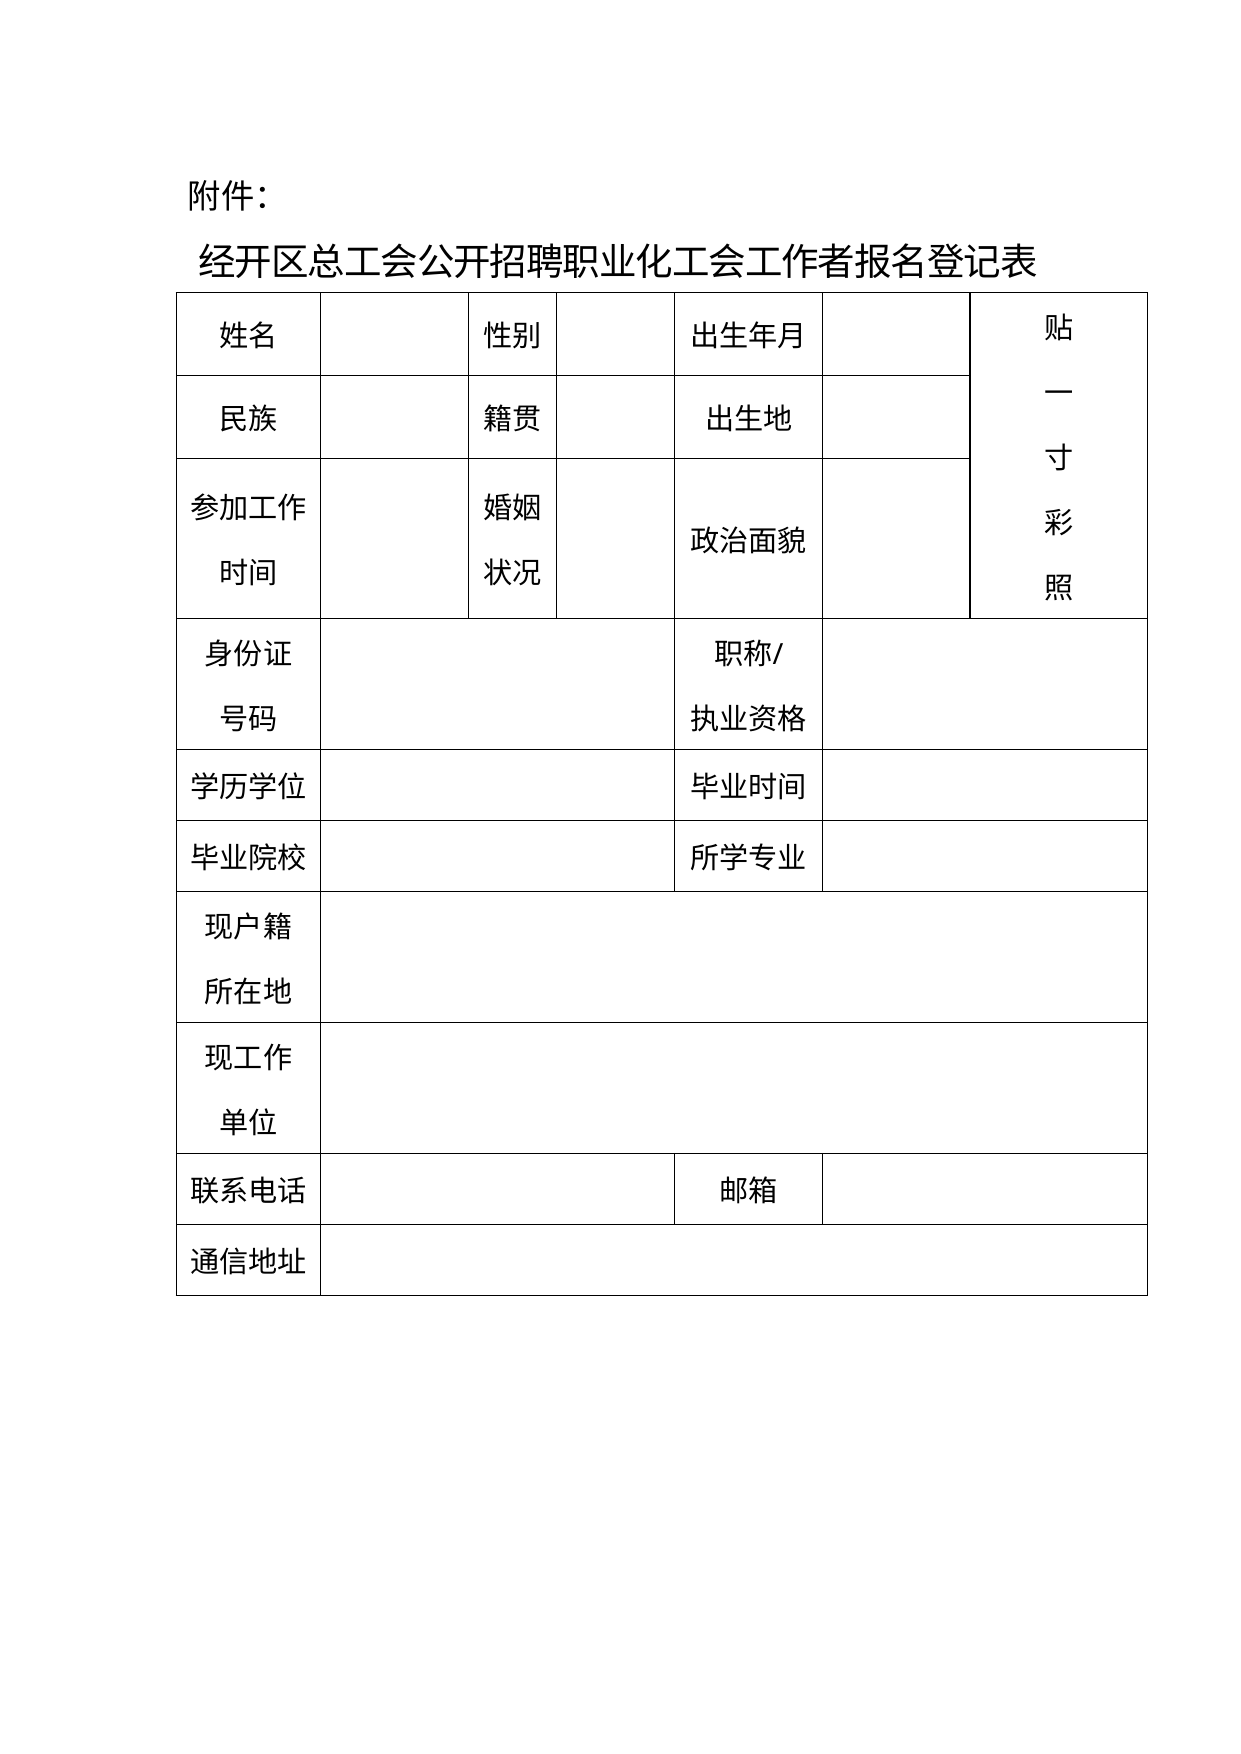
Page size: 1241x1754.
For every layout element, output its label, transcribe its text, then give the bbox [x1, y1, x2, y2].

table_cell [321, 459, 468, 618]
table_cell 参加工作 时间 [177, 459, 320, 618]
table_cell [321, 750, 674, 820]
table_cell 邮箱 [675, 1154, 822, 1224]
table_cell 出生地 [675, 376, 822, 457]
text 附件： [187, 162, 1049, 227]
table_header [823, 293, 969, 375]
table_cell [321, 821, 674, 891]
table_cell [321, 1154, 674, 1224]
table_cell 婚姻状况 [469, 459, 556, 618]
table_cell 身份证 号码 [177, 619, 320, 749]
table_header [321, 293, 468, 375]
table_cell [823, 1154, 1147, 1224]
table_cell 职称/ 执业资格 [675, 619, 822, 749]
table_cell 通信地址 [177, 1225, 320, 1294]
table_cell [823, 376, 969, 457]
table_cell 现工作 单位 [177, 1023, 320, 1153]
table_header 性别 [469, 293, 556, 375]
table_cell [823, 619, 1147, 749]
table_cell 籍贯 [469, 376, 556, 457]
table_cell 学历学位 [177, 750, 320, 820]
table_cell [321, 1225, 1147, 1294]
table_header [557, 293, 674, 375]
table_cell [557, 376, 674, 457]
table_cell [321, 1023, 1147, 1153]
table_cell [321, 376, 468, 457]
table_header 姓名 [177, 293, 320, 375]
table_cell [321, 619, 674, 749]
table_cell 政治面貌 [675, 459, 822, 618]
table_cell 现户籍 所在地 [177, 892, 320, 1022]
table_cell [823, 821, 1147, 891]
table_cell 民族 [177, 376, 320, 457]
table_cell 所学专业 [675, 821, 822, 891]
table_header 出生年月 [675, 293, 822, 375]
table_cell [557, 459, 674, 618]
table_cell 毕业时间 [675, 750, 822, 820]
table_cell 毕业院校 [177, 821, 320, 891]
text 经开区总工会公开招聘职业化工会工作者报名登记表 [187, 227, 1049, 292]
table_cell [823, 750, 1147, 820]
table_cell [823, 459, 969, 618]
table_cell 联系电话 [177, 1154, 320, 1224]
table_header 贴 一 寸 彩 照 [971, 293, 1147, 618]
table_cell [321, 892, 1147, 1022]
